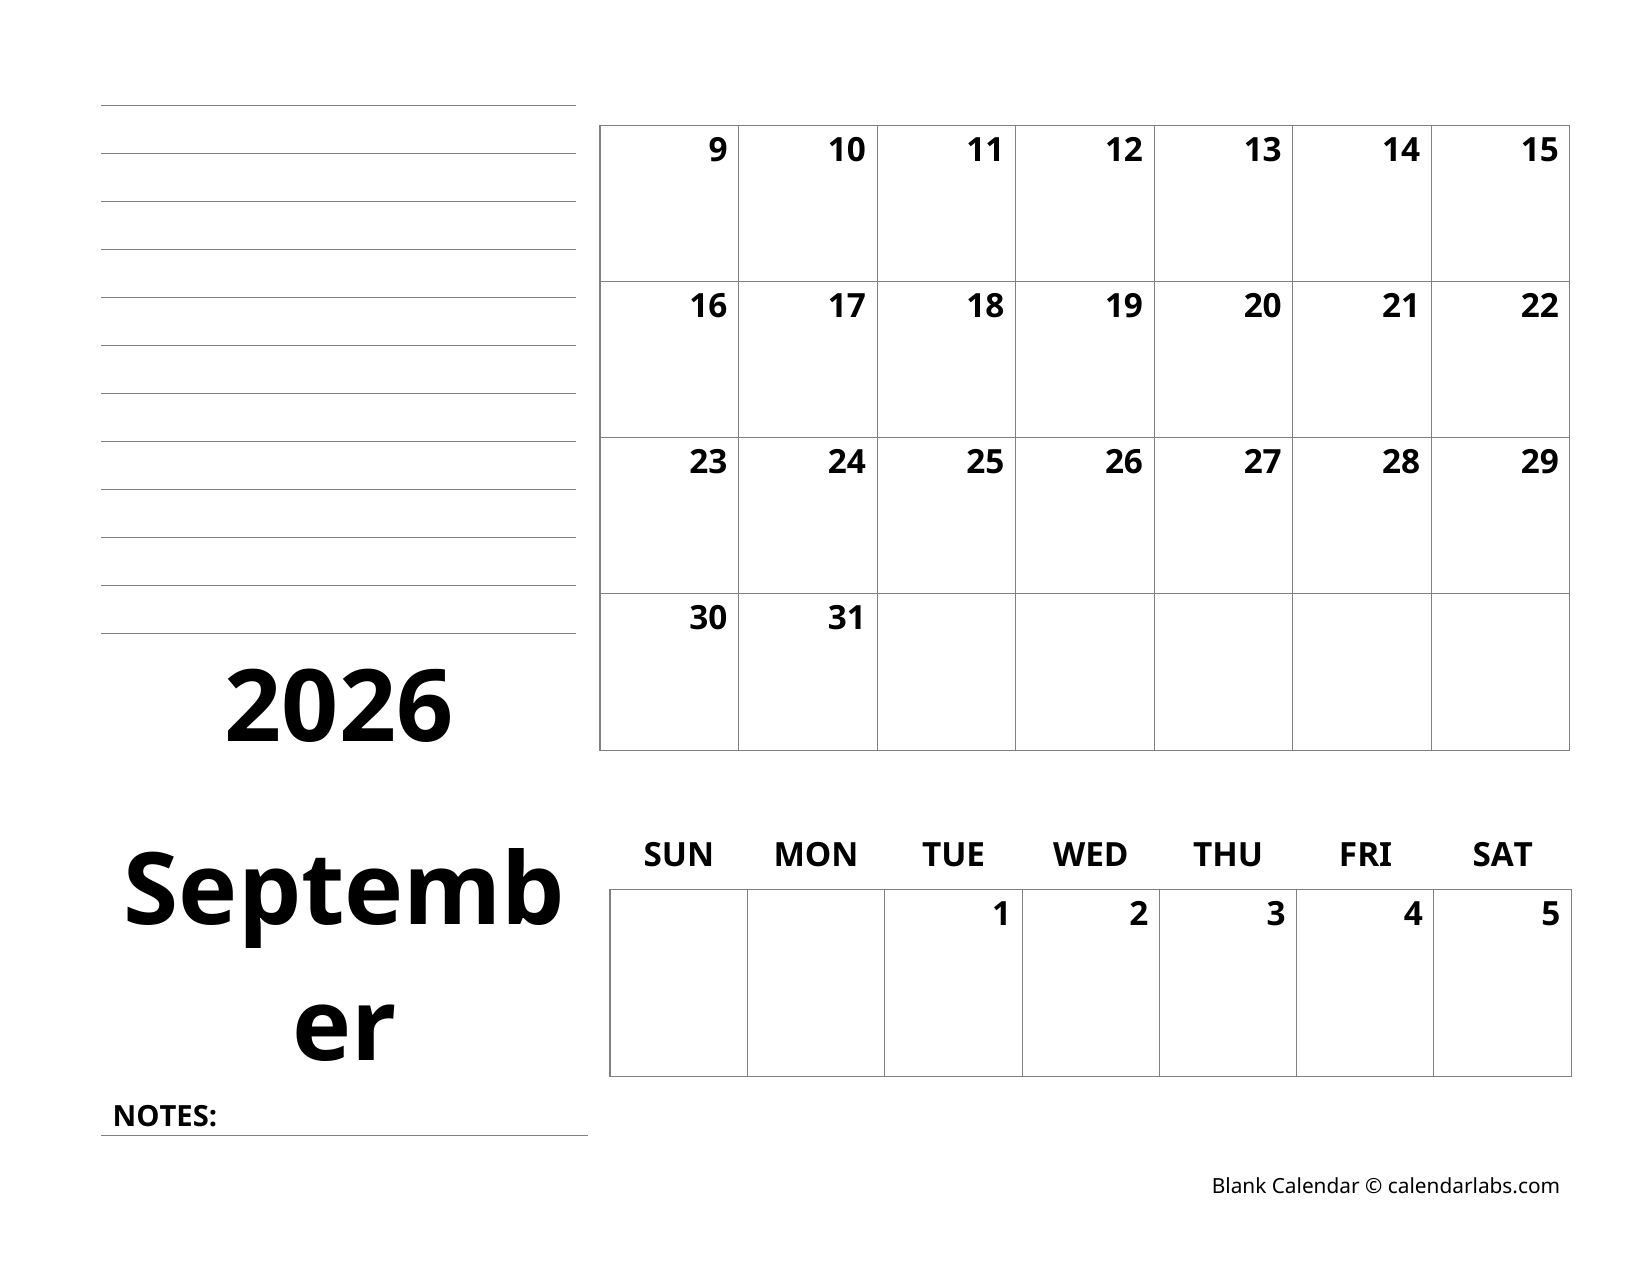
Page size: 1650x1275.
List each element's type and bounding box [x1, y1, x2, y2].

table_header [90, 105, 589, 771]
table_header [589, 105, 1582, 771]
table_header [90, 818, 599, 1172]
table_header [599, 818, 1582, 1172]
